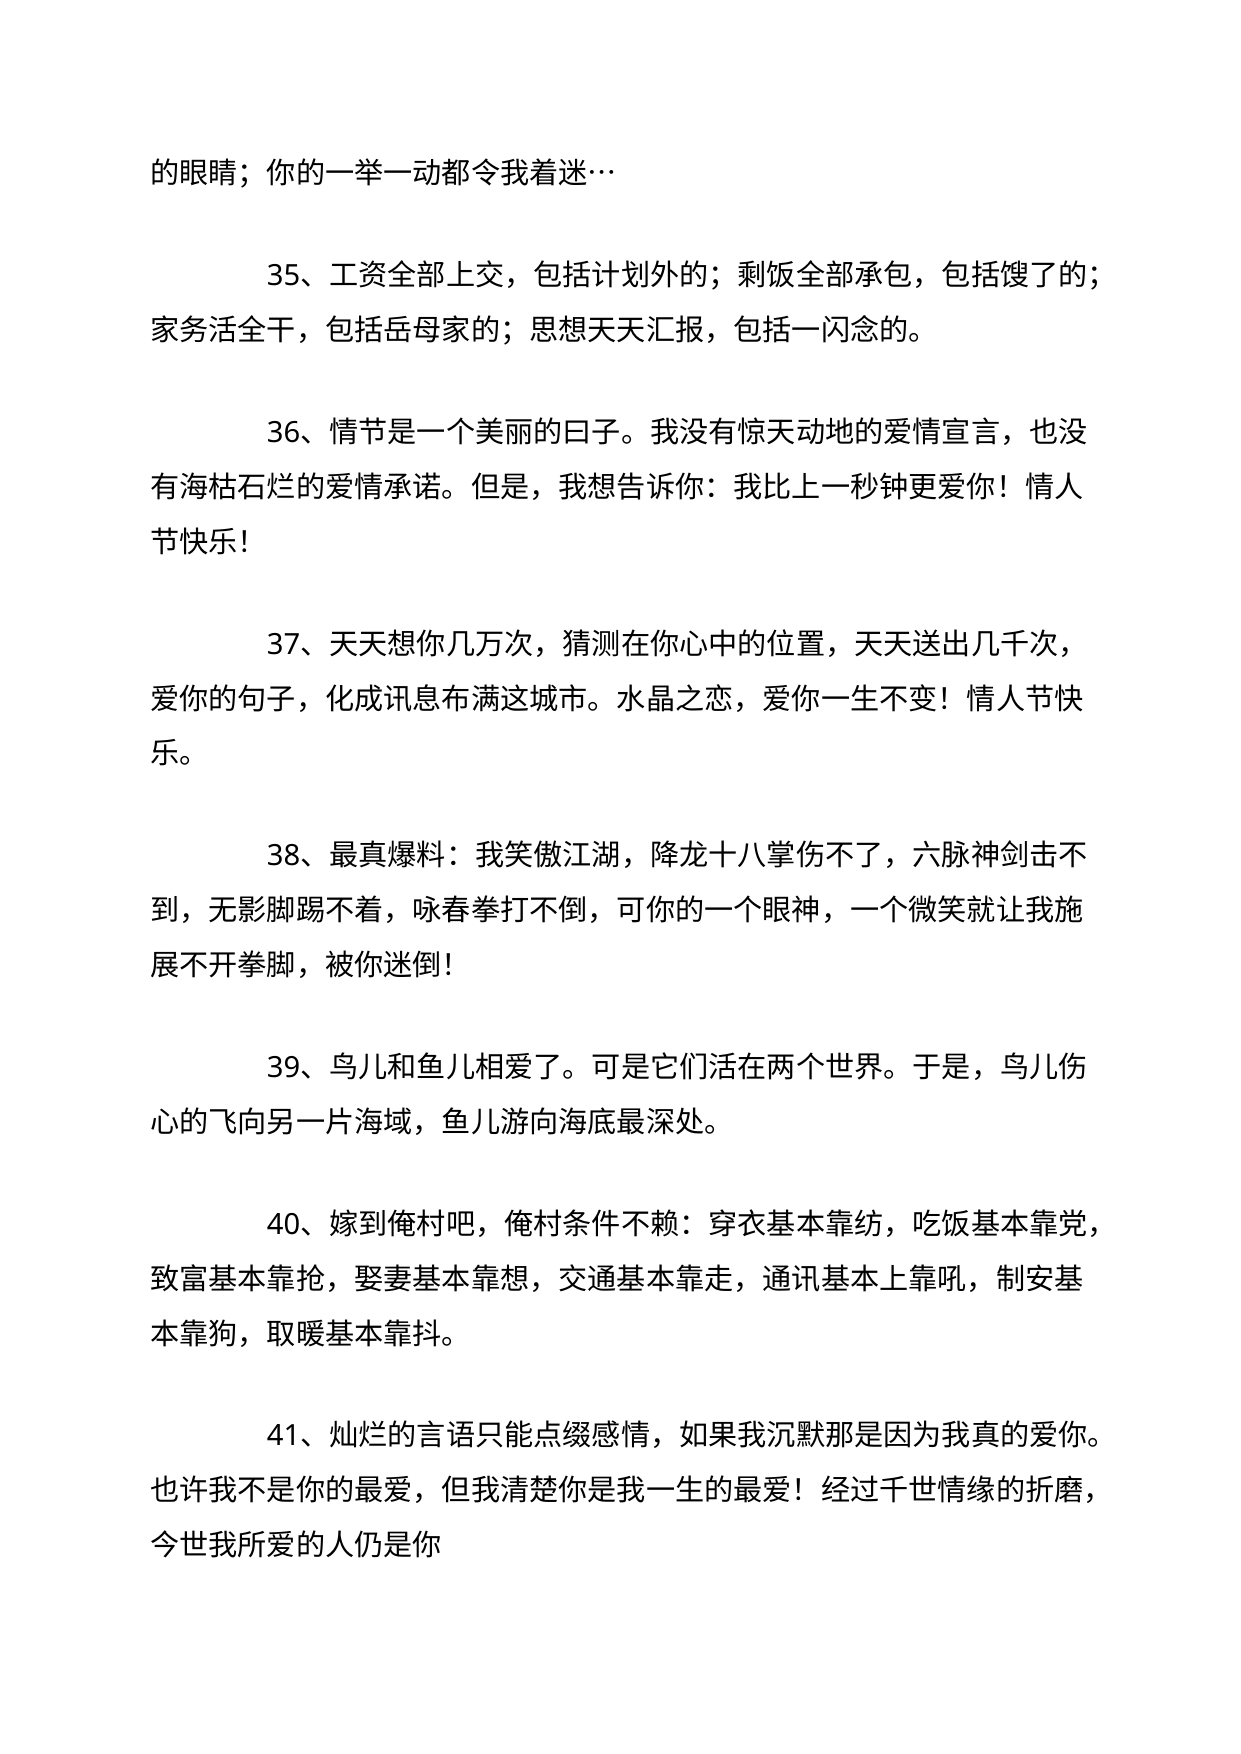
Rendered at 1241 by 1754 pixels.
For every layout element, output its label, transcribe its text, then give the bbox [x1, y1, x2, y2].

text 35、工资全部上交，包括计划外的；剩饭全部承包，包括馊了的；家务活全干，包括岳母家的；思想天天汇报，包括一闪念的。 [150, 252, 1090, 349]
text 37、天天想你几万次，猜测在你心中的位置，天天送出几千次，爱你的句子，化成讯息布满这城市。水晶之恋，爱你一生不变！情人节快乐。 [150, 620, 1090, 772]
text 38、最真爆料：我笑傲江湖，降龙十八掌伤不了，六脉神剑击不到，无影脚踢不着，咏春拳打不倒，可你的一个眼神，一个微笑就让我施展不开拳脚，被你迷倒！ [150, 832, 1090, 984]
text 36、情节是一个美丽的曰子。我没有惊天动地的爱情宣言，也没有海枯石烂的爱情承诺。但是，我想告诉你：我比上一秒钟更爱你！情人节快乐！ [150, 408, 1090, 561]
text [150, 150, 1090, 192]
text 40、嫁到俺村吧，俺村条件不赖：穿衣基本靠纺，吃饭基本靠党，致富基本靠抢，娶妻基本靠想，交通基本靠走，通讯基本上靠吼，制安基本靠狗，取暖基本靠抖。 [150, 1200, 1090, 1352]
text 39、鸟儿和鱼儿相爱了。可是它们活在两个世界。于是，鸟儿伤心的飞向另一片海域，鱼儿游向海底最深处。 [150, 1043, 1090, 1141]
text 41、灿烂的言语只能点缀感情，如果我沉默那是因为我真的爱你。也许我不是你的最爱，但我清楚你是我一生的最爱！经过千世情缘的折磨，今世我所爱的人仍是你 [150, 1412, 1090, 1564]
